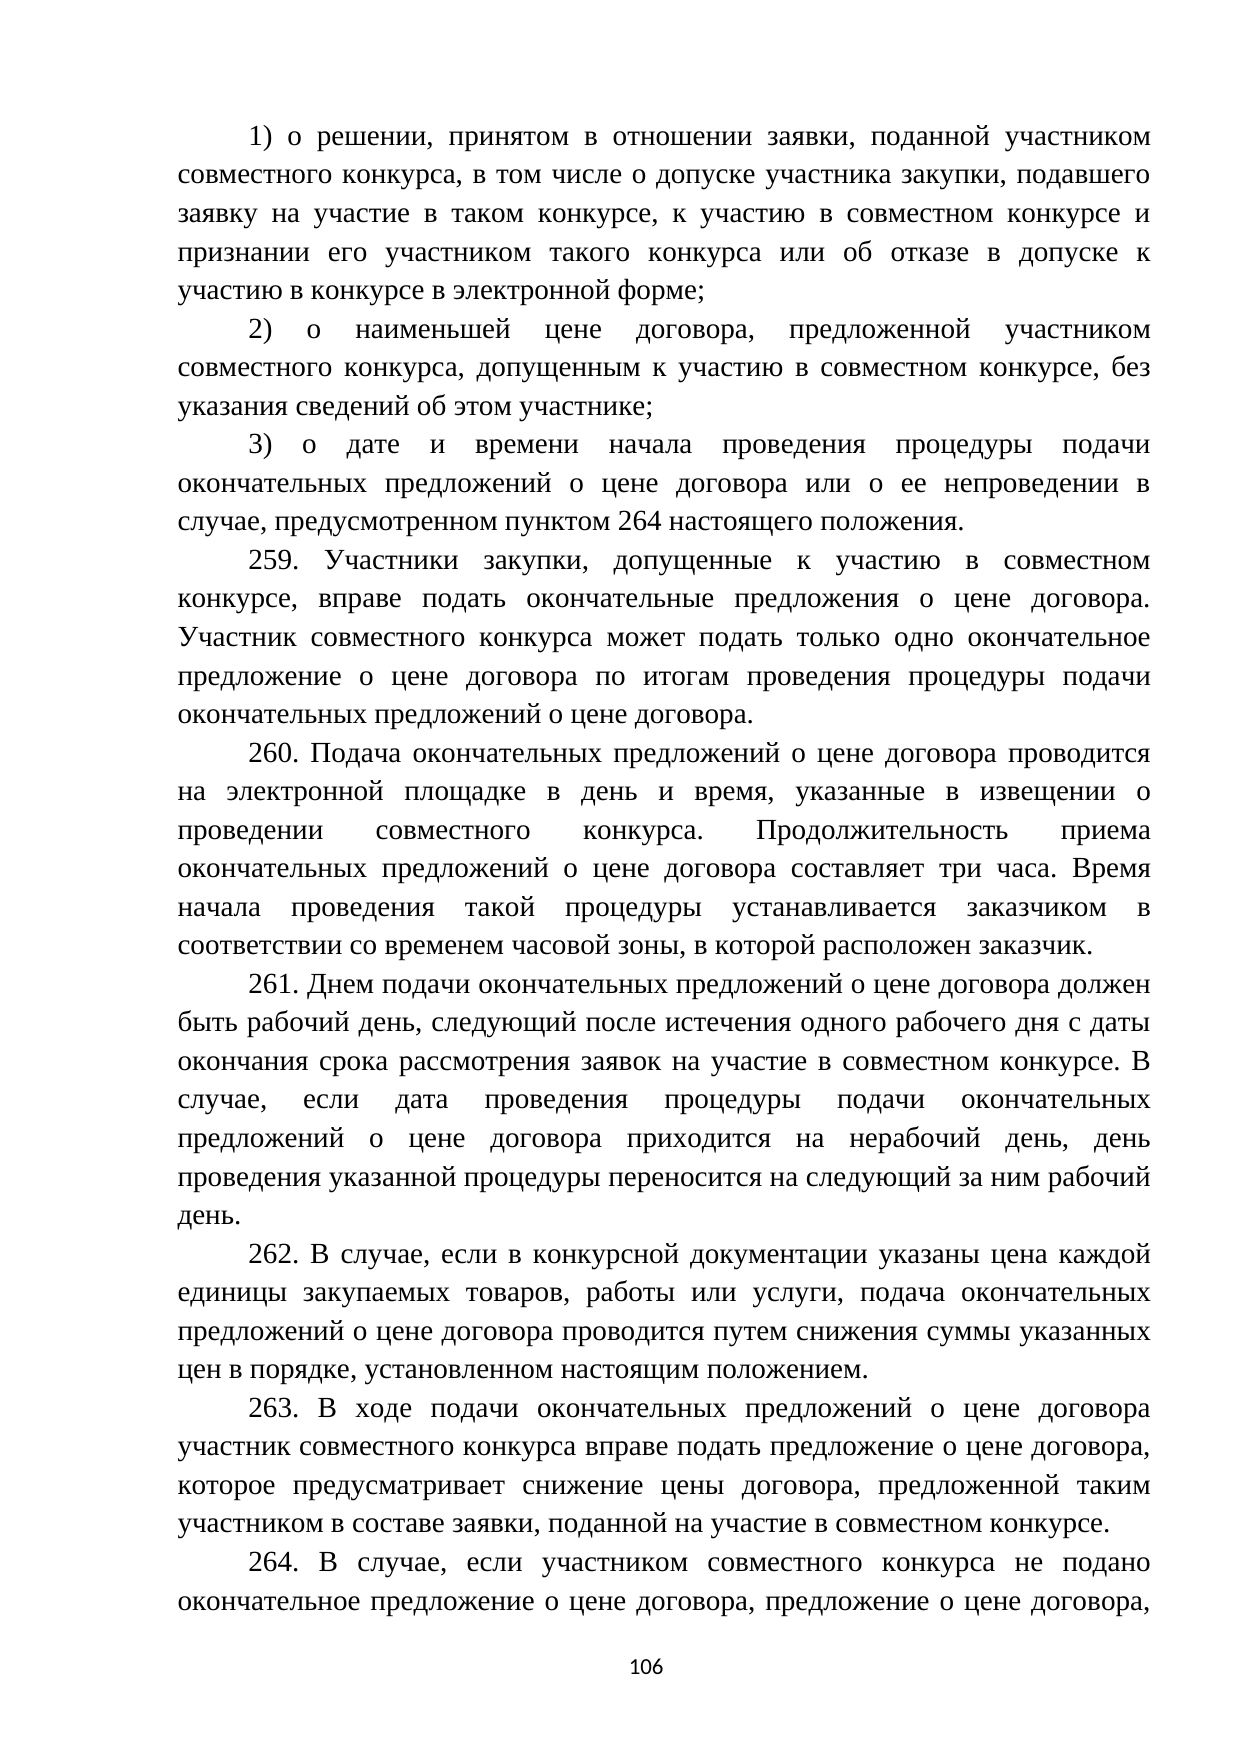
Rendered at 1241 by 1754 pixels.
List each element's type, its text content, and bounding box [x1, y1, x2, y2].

text 263. В ходе подачи окончательных предложений о цене договора участник совместного конкурса вправе подать предложение о цене договора, которое предусматривает снижение цены договора, предложенной таким участником в составе заявки, поданной на участие в совместном конкурсе. [177, 1390, 1152, 1539]
text 262. В случае, если в конкурсной документации указаны цена каждой единицы закупаемых товаров, работы или услуги, подача окончательных предложений о цене договора проводится путем снижения суммы указанных цен в порядке, установленном настоящим положением. [177, 1236, 1152, 1385]
text 3) о дате и времени начала проведения процедуры подачи окончательных предложений о цене договора или о ее непроведении в случае, предусмотренном пунктом 264 настоящего положения. [177, 426, 1152, 537]
text 261. Днем подачи окончательных предложений о цене договора должен быть рабочий день, следующий после истечения одного рабочего дня с даты окончания срока рассмотрения заявок на участие в совместном конкурсе. В случае, если дата проведения процедуры подачи окончательных предложений о цене договора приходится на нерабочий день, день проведения указанной процедуры переносится на следующий за ним рабочий день. [177, 966, 1152, 1231]
text 260. Подача окончательных предложений о цене договора проводится на электронной площадке в день и время, указанные в извещении о проведении совместного конкурса. Продолжительность приема окончательных предложений о цене договора составляет три часа. Время начала проведения такой процедуры устанавливается заказчиком в соответствии со временем часовой зоны, в которой расположен заказчик. [177, 735, 1152, 961]
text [177, 1544, 1152, 1616]
text 1) о решении, принятом в отношении заявки, поданной участником совместного конкурса, в том числе о допуске участника закупки, подавшего заявку на участие в таком конкурсе, к участию в совместном конкурсе и признании его участником такого конкурса или об отказе в допуске к участию в конкурсе в электронной форме; [177, 118, 1152, 306]
text 2) о наименьшей цене договора, предложенной участником совместного конкурса, допущенным к участию в совместном конкурсе, без указания сведений об этом участнике; [177, 311, 1152, 421]
text 259. Участники закупки, допущенные к участию в совместном конкурсе, вправе подать окончательные предложения о цене договора. Участник совместного конкурса может подать только одно окончательное предложение о цене договора по итогам проведения процедуры подачи окончательных предложений о цене договора. [177, 542, 1152, 730]
